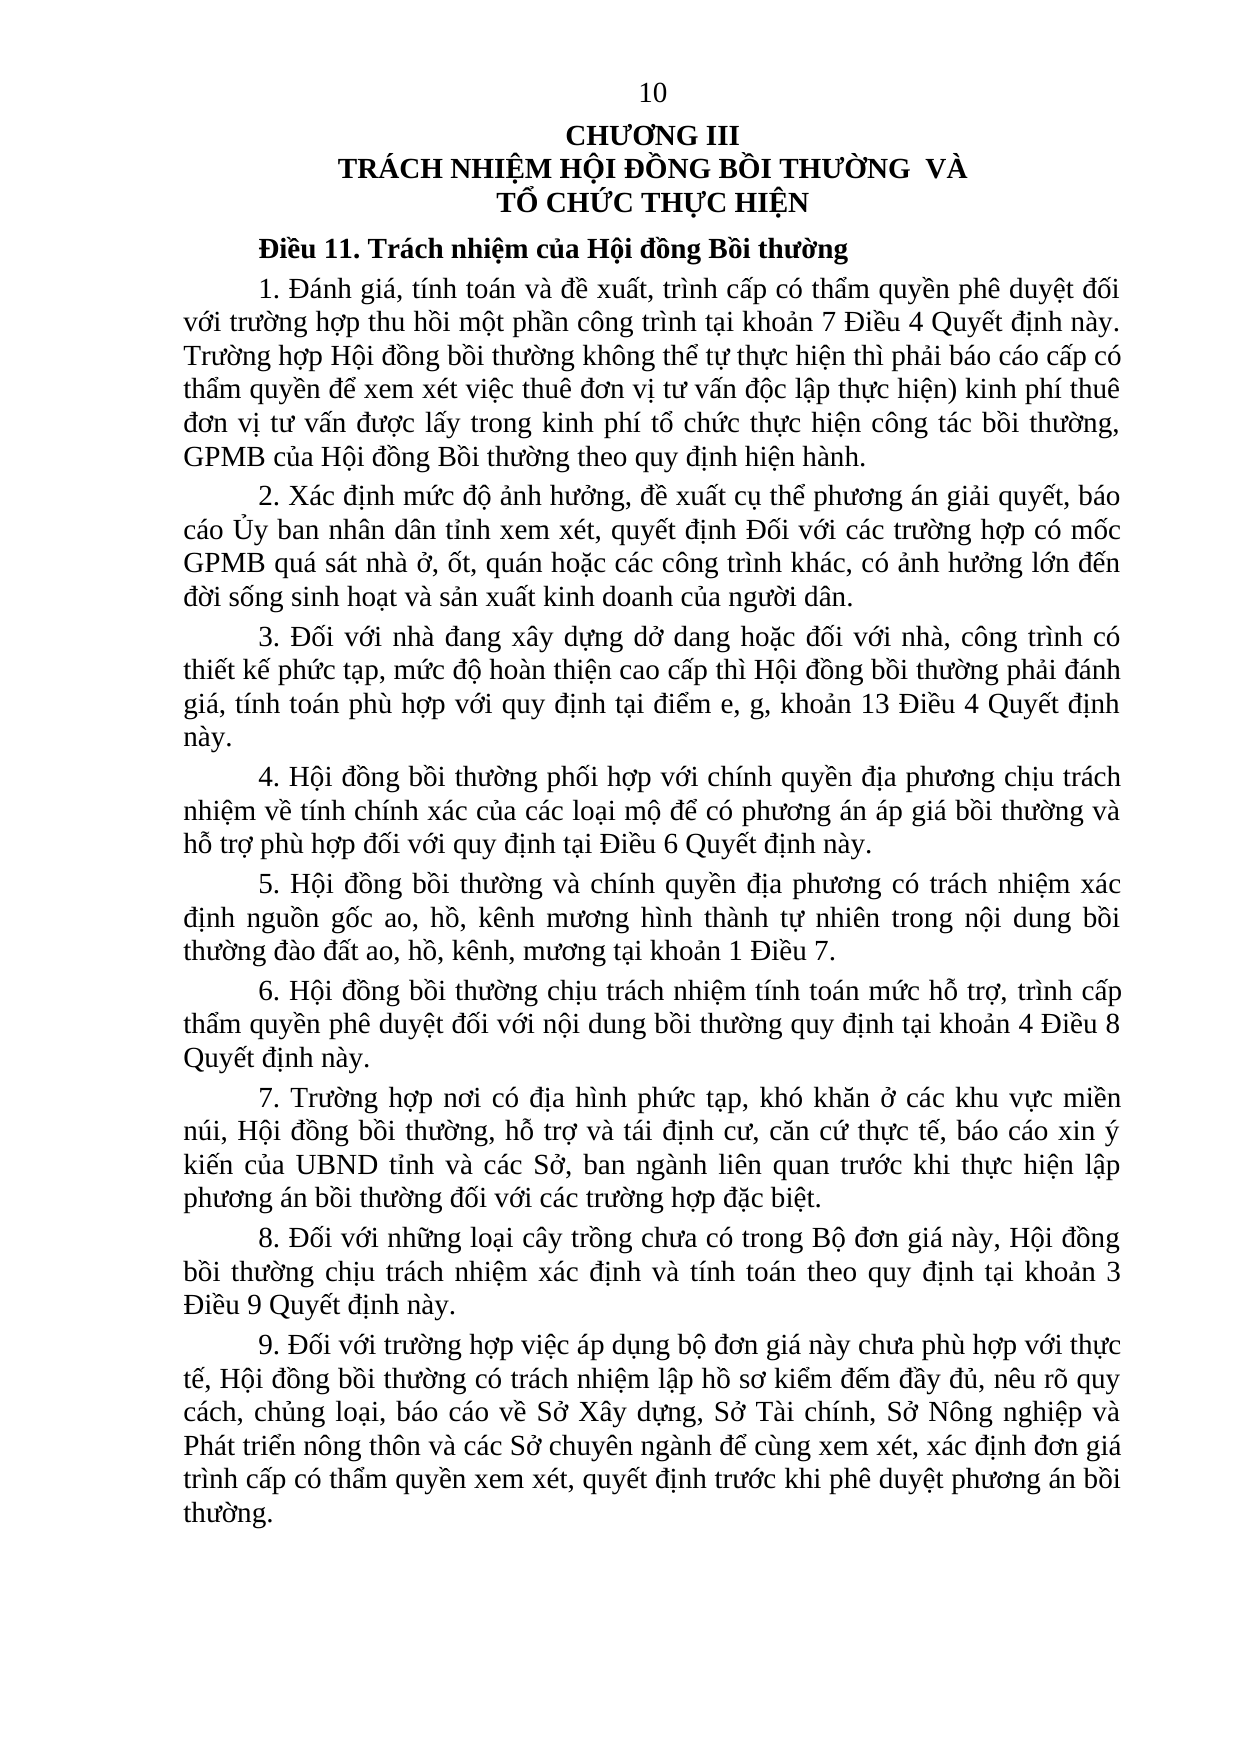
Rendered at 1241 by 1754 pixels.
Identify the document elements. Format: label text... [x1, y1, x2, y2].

text 5. Hội đồng bồi thường và chính quyền địa phương có trách nhiệm xác định nguồn gốc ao, hồ, kênh mương hình thành tự nhiên trong nội dung bồi thường đào đất ao, hồ, kênh, mương tại khoản 1 Điều 7. [183, 866, 1122, 967]
text 6. Hội đồng bồi thường chịu trách nhiệm tính toán mức hỗ trợ, trình cấp thẩm quyền phê duyệt đối với nội dung bồi thường quy định tại khoản 4 Điều 8 Quyết định này. [183, 973, 1122, 1074]
text 7. Trường hợp nơi có địa hình phức tạp, khó khăn ở các khu vực miền núi, Hội đồng bồi thường, hỗ trợ và tái định cư, căn cứ thực tế, báo cáo xin ý kiến của UBND tỉnh và các Sở, ban ngành liên quan trước khi thực hiện lập phương án bồi thường đối với các trường hợp đặc biệt. [183, 1080, 1122, 1214]
text CHƯƠNG III [183, 118, 1122, 152]
text 2. Xác định mức độ ảnh hưởng, đề xuất cụ thể phương án giải quyết, báo cáo Ủy ban nhân dân tỉnh xem xét, quyết định Đối với các trường hợp có mốc GPMB quá sát nhà ở, ốt, quán hoặc các công trình khác, có ảnh hưởng lớn đến đời sống sinh hoạt và sản xuất kinh doanh của người dân. [183, 478, 1122, 613]
text 8. Đối với những loại cây trồng chưa có trong Bộ đơn giá này, Hội đồng bồi thường chịu trách nhiệm xác định và tính toán theo quy định tại khoản 3 Điều 9 Quyết định này. [183, 1220, 1122, 1321]
text TRÁCH NHIỆM HỘI ĐỒNG BỒI THƯỜNG VÀ [183, 152, 1122, 185]
text 1. Đánh giá, tính toán và đề xuất, trình cấp có thẩm quyền phê duyệt đối với trường hợp thu hồi một phần công trình tại khoản 7 Điều 4 Quyết định này. Trường hợp Hội đồng bồi thường không thể tự thực hiện thì phải báo cáo cấp có thẩm quyền để xem xét việc thuê đơn vị tư vấn độc lập thực hiện) kinh phí thuê đơn vị tư vấn được lấy trong kinh phí tổ chức thực hiện công tác bồi thường, GPMB của Hội đồng Bồi thường theo quy định hiện hành. [183, 271, 1122, 472]
text Điều 11. Trách nhiệm của Hội đồng Bồi thường [183, 231, 1122, 265]
text 9. Đối với trường hợp việc áp dụng bộ đơn giá này chưa phù hợp với thực tế, Hội đồng bồi thường có trách nhiệm lập hồ sơ kiểm đếm đầy đủ, nêu rõ quy cách, chủng loại, báo cáo về Sở Xây dựng, Sở Tài chính, Sở Nông nghiệp và Phát triển nông thôn và các Sở chuyên ngành để cùng xem xét, xác định đơn giá trình cấp có thẩm quyền xem xét, quyết định trước khi phê duyệt phương án bồi thường. [183, 1327, 1122, 1528]
text 4. Hội đồng bồi thường phối hợp với chính quyền địa phương chịu trách nhiệm về tính chính xác của các loại mộ để có phương án áp giá bồi thường và hỗ trợ phù hợp đối với quy định tại Điều 6 Quyết định này. [183, 759, 1122, 860]
text 3. Đối với nhà đang xây dựng dở dang hoặc đối với nhà, công trình có thiết kế phức tạp, mức độ hoàn thiện cao cấp thì Hội đồng bồi thường phải đánh giá, tính toán phù hợp với quy định tại điểm e, g, khoản 13 Điều 4 Quyết định này. [183, 619, 1122, 753]
text TỔ CHỨC THỰC HIỆN [183, 185, 1122, 219]
